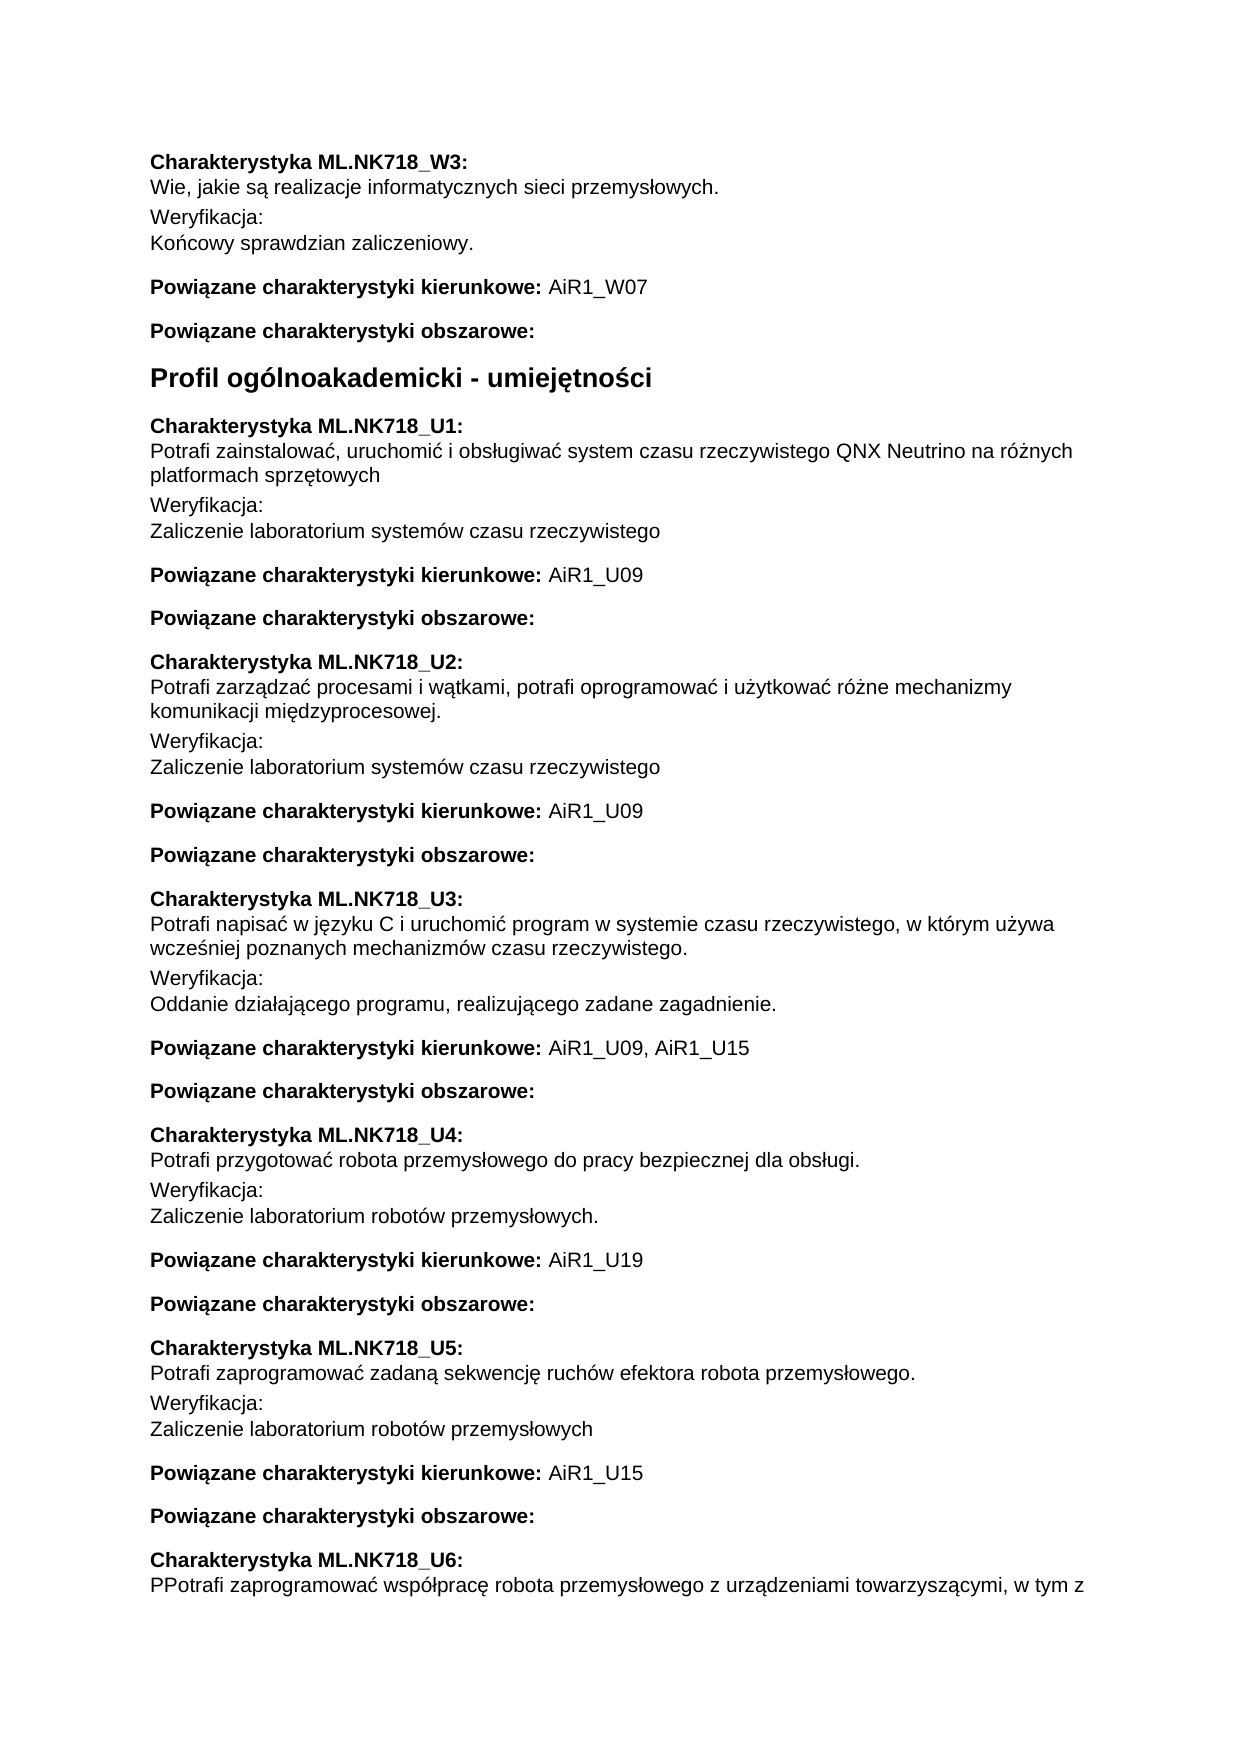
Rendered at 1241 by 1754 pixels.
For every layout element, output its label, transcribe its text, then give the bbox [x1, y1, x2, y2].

text Potrafi napisać w języku C i uruchomić program w systemie czasu rzeczywistego, w którym używa wcześniej poznanych mechanizmów czasu rzeczywistego. [150, 911, 1090, 959]
text Zaliczenie laboratorium systemów czasu rzeczywistego [150, 755, 1090, 779]
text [150, 1573, 1090, 1597]
text Powiązane charakterystyki obszarowe: [150, 1292, 1090, 1316]
text Końcowy sprawdzian zaliczeniowy. [150, 231, 1090, 255]
text Weryfikacja: [150, 1391, 1090, 1414]
text Charakterystyka ML.NK718_U4: [150, 1123, 1090, 1147]
text Zaliczenie laboratorium systemów czasu rzeczywistego [150, 519, 1090, 543]
subtitle Profil ogólnoakademicki - umiejętności [150, 362, 1090, 394]
text Charakterystyka ML.NK718_W3: [150, 150, 1090, 174]
text Potrafi zainstalować, uruchomić i obsługiwać system czasu rzeczywistego QNX Neutrino na różnych platformach sprzętowych [150, 438, 1090, 486]
text Wie, jakie są realizacje informatycznych sieci przemysłowych. [150, 175, 1090, 199]
text Weryfikacja: [150, 1178, 1090, 1202]
text Powiązane charakterystyki kierunkowe: AiR1_U19 [150, 1248, 1090, 1272]
text Powiązane charakterystyki obszarowe: [150, 319, 1090, 343]
text Charakterystyka ML.NK718_U5: [150, 1335, 1090, 1359]
text Charakterystyka ML.NK718_U3: [150, 886, 1090, 910]
text Zaliczenie laboratorium robotów przemysłowych [150, 1417, 1090, 1441]
text Potrafi przygotować robota przemysłowego do pracy bezpiecznej dla obsługi. [150, 1148, 1090, 1172]
text Weryfikacja: [150, 966, 1090, 989]
text Powiązane charakterystyki kierunkowe: AiR1_U09 [150, 799, 1090, 823]
text Weryfikacja: [150, 205, 1090, 229]
text Powiązane charakterystyki obszarowe: [150, 606, 1090, 630]
text Potrafi zarządzać procesami i wątkami, potrafi oprogramować i użytkować różne mechanizmy komunikacji międzyprocesowej. [150, 675, 1090, 723]
text Powiązane charakterystyki obszarowe: [150, 843, 1090, 867]
text Powiązane charakterystyki kierunkowe: AiR1_U09 [150, 562, 1090, 586]
text Weryfikacja: [150, 493, 1090, 517]
text Powiązane charakterystyki kierunkowe: AiR1_U15 [150, 1460, 1090, 1484]
text Powiązane charakterystyki obszarowe: [150, 1504, 1090, 1528]
text Potrafi zaprogramować zadaną sekwencję ruchów efektora robota przemysłowego. [150, 1360, 1090, 1384]
text Charakterystyka ML.NK718_U6: [150, 1548, 1090, 1572]
text Zaliczenie laboratorium robotów przemysłowych. [150, 1204, 1090, 1228]
text Charakterystyka ML.NK718_U1: [150, 413, 1090, 437]
text Weryfikacja: [150, 729, 1090, 753]
text Powiązane charakterystyki kierunkowe: AiR1_U09, AiR1_U15 [150, 1035, 1090, 1059]
text Powiązane charakterystyki obszarowe: [150, 1079, 1090, 1103]
text Powiązane charakterystyki kierunkowe: AiR1_W07 [150, 275, 1090, 299]
text Oddanie działającego programu, realizującego zadane zagadnienie. [150, 992, 1090, 1016]
text Charakterystyka ML.NK718_U2: [150, 650, 1090, 674]
